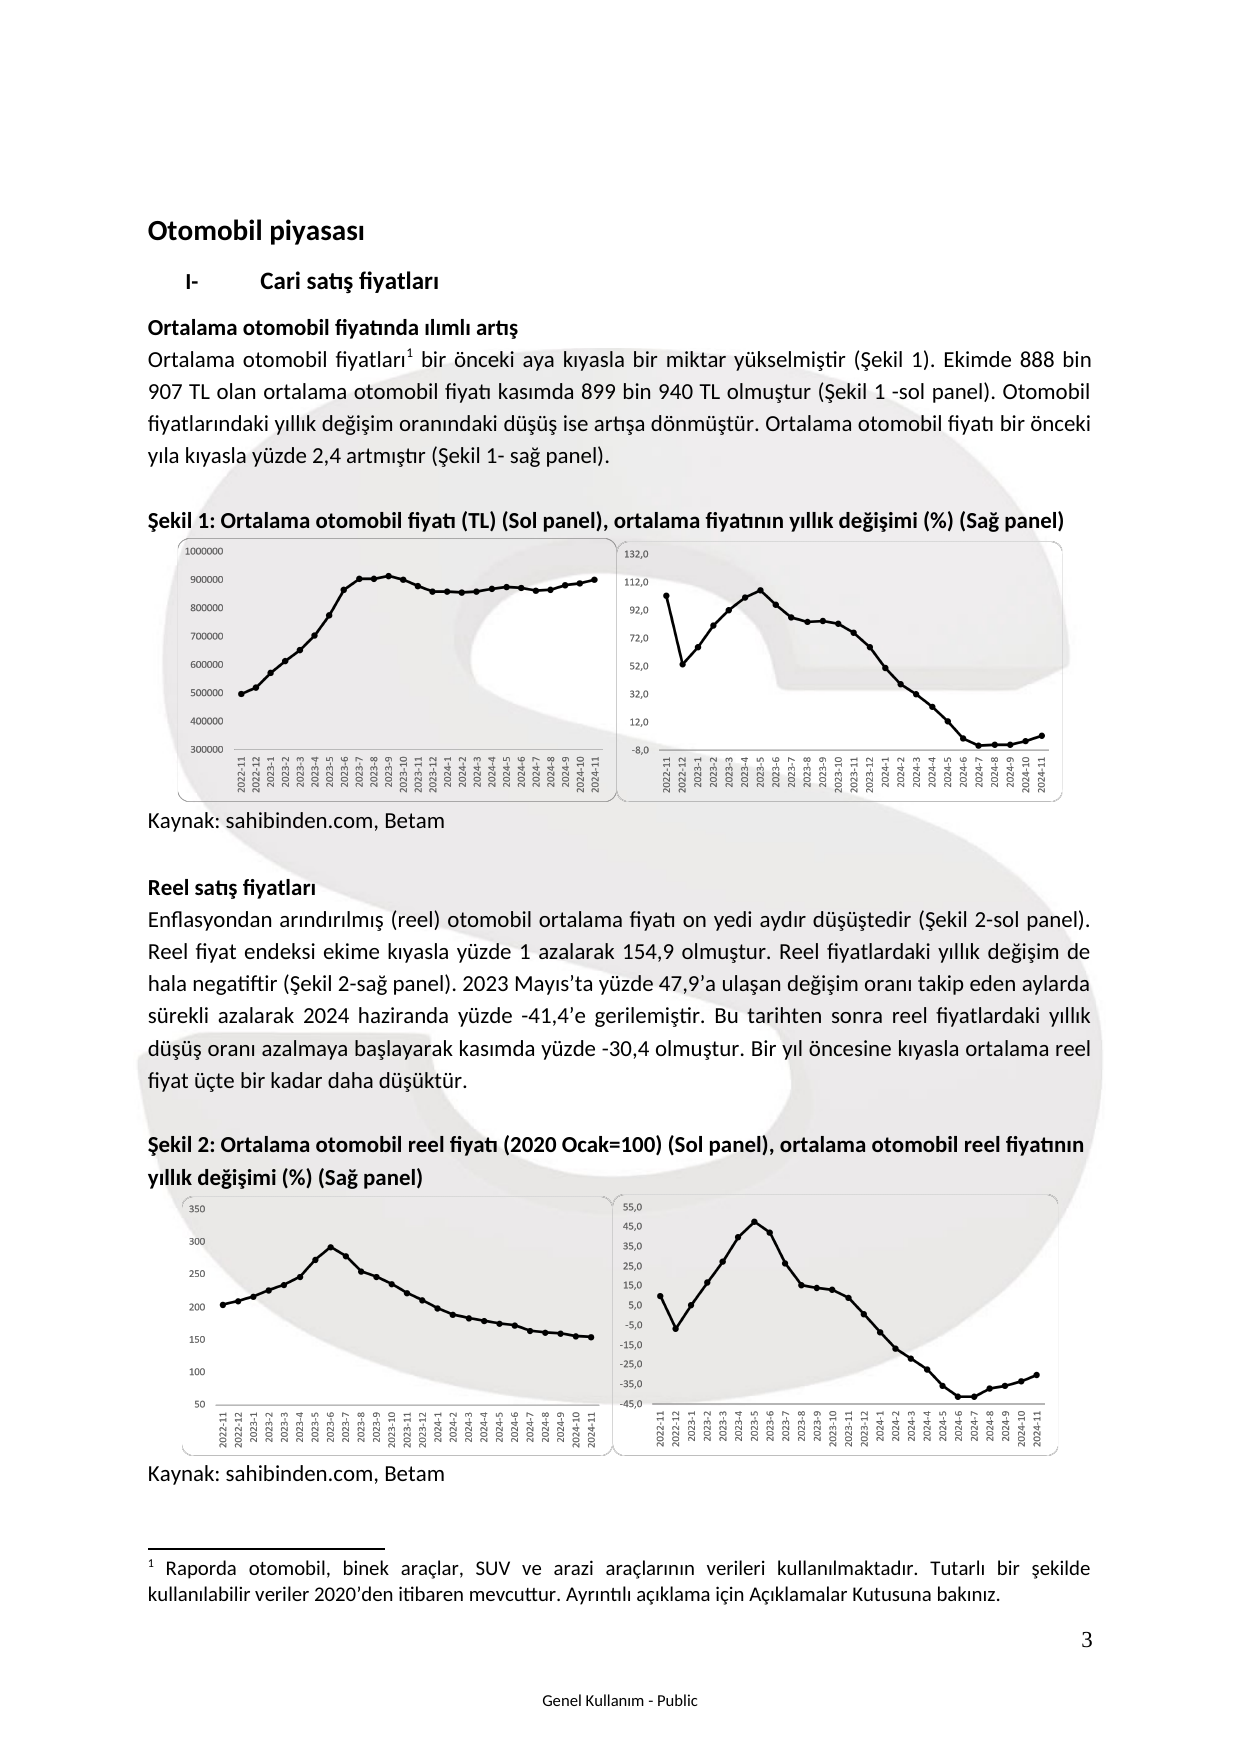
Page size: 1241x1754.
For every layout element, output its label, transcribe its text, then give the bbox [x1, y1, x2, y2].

list Cari satış fiyatları [185, 265, 1093, 296]
text Kaynak: sahibinden.com, Betam [148, 1459, 1093, 1487]
text Otomobil piyasası [148, 212, 1093, 248]
text Enflasyondan arındırılmış (reel) otomobil ortalama fiyatı on yedi aydır düşüştedir (Şekil 2-sol panel). Reel fiyat endeksi ekime kıyasla yüzde 1 azalarak 154,9 olmuştur. Reel fiyatlardaki yıllık değişim de hala negatiftir (Şekil 2-sağ panel). 2023 Mayıs’ta yüzde 47,9’a ulaşan değişim oranı takip eden aylarda sürekli azalarak 2024 haziranda yüzde -41,4’e gerilemiştir. Bu tarihten sonra reel fiyatlardaki yıllık düşüş oranı azalmaya başlayarak kasımda yüzde -30,4 olmuştur. Bir yıl öncesine kıyasla ortalama reel fiyat üçte bir kadar daha düşüktür. [148, 905, 1093, 1094]
picture [133, 348, 1106, 1456]
text Kaynak: sahibinden.com, Betam [148, 806, 1093, 834]
text Ortalama otomobil fiyatları bir önceki aya kıyasla bir miktar yükselmiştir (Şekil 1). Ekimde 888 bin 907 TL olan ortalama otomobil fiyatı kasımda 899 bin 940 TL olmuştur (Şekil 1 -sol panel). Otomobil fiyatlarındaki yıllık değişim oranındaki düşüş ise artışa dönmüştür. Ortalama otomobil fiyatı bir önceki yıla kıyasla yüzde 2,4 artmıştır (Şekil 1- sağ panel). [148, 345, 1093, 470]
text Ortalama otomobil fiyatında ılımlı artış [148, 313, 1093, 341]
text Şekil 2: Ortalama otomobil reel fiyatı (2020 Ocak=100) (Sol panel), ortalama otomobil reel fiyatının yıllık değişimi (%) (Sağ panel) [148, 1130, 1093, 1191]
text Şekil 1: Ortalama otomobil fiyatı (TL) (Sol panel), ortalama fiyatının yıllık değişimi (%) (Sağ panel) [148, 506, 1093, 534]
text Reel satış fiyatları [148, 873, 1093, 901]
